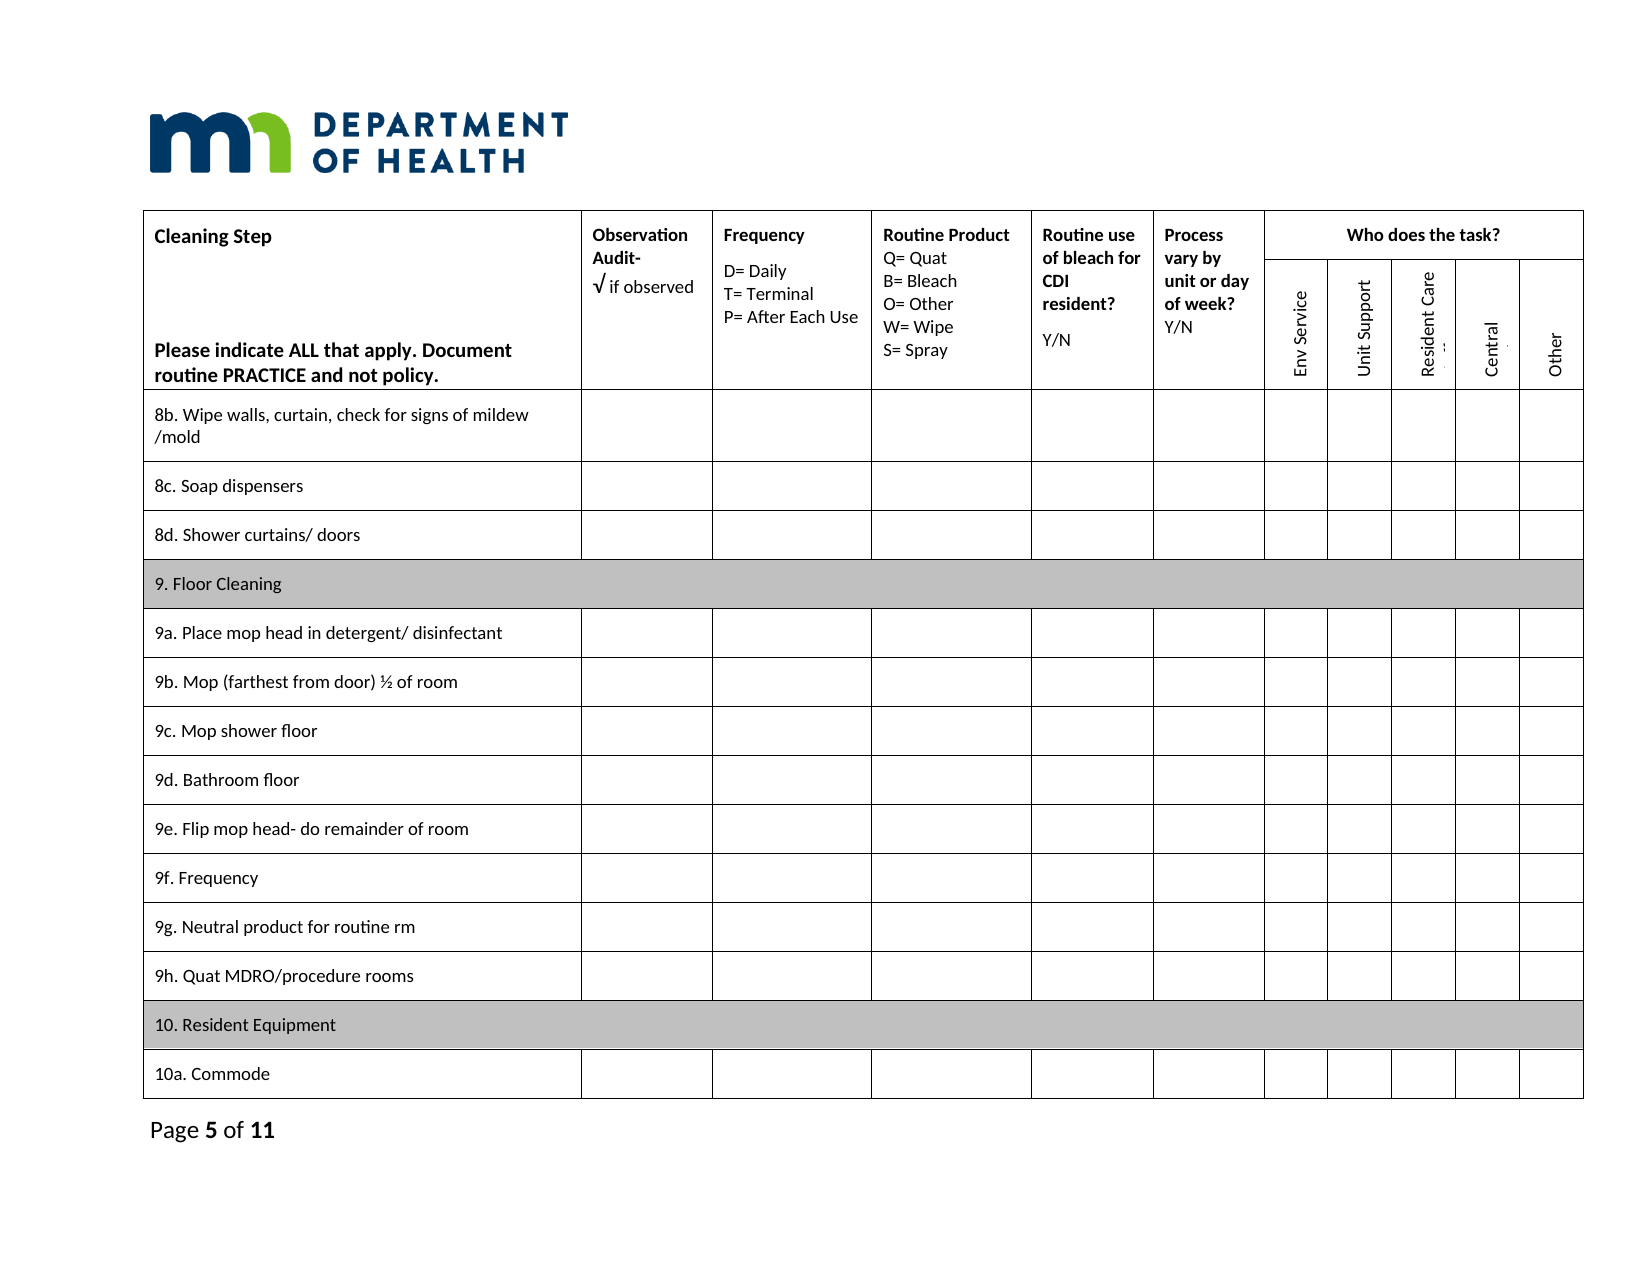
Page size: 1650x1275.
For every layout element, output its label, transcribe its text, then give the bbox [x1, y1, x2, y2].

table_cell [1032, 1050, 1153, 1097]
table_cell [582, 511, 712, 559]
table_cell [1456, 1050, 1519, 1097]
table_cell [1456, 805, 1519, 853]
table_cell [1456, 609, 1519, 657]
table_header Frequency D= Daily T= Terminal P= After Each Use [713, 211, 871, 389]
table_cell [1154, 462, 1264, 510]
table_cell [872, 952, 1031, 999]
table_cell [713, 658, 871, 706]
table_header Cleaning Step Please indicate ALL that apply. Document routine PRACTICE and not policy. [144, 211, 581, 389]
table_cell [582, 952, 712, 999]
table_cell [582, 707, 712, 755]
table_cell [582, 658, 712, 706]
table_cell [1328, 854, 1391, 902]
table_cell 9a. Place mop head in detergent/ disinfectant [144, 609, 581, 657]
table_cell [1520, 658, 1583, 706]
table_cell [1154, 756, 1264, 804]
table_cell [1456, 903, 1519, 951]
table_cell 9g. Neutral product for routine rm [144, 903, 581, 951]
table_cell [713, 390, 871, 461]
table_cell [1265, 658, 1327, 706]
table_cell [1265, 511, 1327, 559]
table_cell [713, 756, 871, 804]
table_cell [1154, 1050, 1264, 1097]
picture [150, 112, 570, 173]
table_cell [1328, 511, 1391, 559]
table_cell [1154, 952, 1264, 999]
table_cell [582, 903, 712, 951]
table_cell [1032, 511, 1153, 559]
table_cell Env Service [1265, 260, 1327, 389]
table_header Who does the task? [1265, 211, 1583, 259]
table_cell [1265, 756, 1327, 804]
table_cell [713, 609, 871, 657]
table_cell [1520, 609, 1583, 657]
table_cell [1265, 903, 1327, 951]
table_cell [1328, 756, 1391, 804]
table_cell [1392, 756, 1455, 804]
table_cell [1392, 707, 1455, 755]
table_cell [713, 854, 871, 902]
table_cell [1520, 511, 1583, 559]
table_cell [872, 609, 1031, 657]
table_cell [582, 390, 712, 461]
table_cell [872, 390, 1031, 461]
table_cell Unit Support [1328, 260, 1391, 389]
table_cell [1154, 511, 1264, 559]
table_cell [1520, 462, 1583, 510]
table_cell [1032, 903, 1153, 951]
table_cell [1520, 854, 1583, 902]
table_cell [713, 805, 871, 853]
table_header Process vary by unit or day of week? Y/N [1154, 211, 1264, 389]
table_cell 8d. Shower curtains/ doors [144, 511, 581, 559]
table_cell [1032, 658, 1153, 706]
table_cell [872, 1050, 1031, 1097]
table_cell [1520, 805, 1583, 853]
table_cell [1154, 903, 1264, 951]
table_cell [1154, 707, 1264, 755]
table_cell [1392, 1050, 1455, 1097]
table_cell [872, 903, 1031, 951]
table_cell [1328, 609, 1391, 657]
table_cell [1328, 1050, 1391, 1097]
table_cell [713, 511, 871, 559]
table_cell [1265, 462, 1327, 510]
table_cell [1328, 658, 1391, 706]
table_cell [582, 462, 712, 510]
table_cell [1392, 658, 1455, 706]
table_cell Resident Care staff [1392, 260, 1455, 389]
table_cell [713, 1050, 871, 1097]
table_cell [1392, 903, 1455, 951]
table_cell [713, 462, 871, 510]
table_cell [872, 658, 1031, 706]
table_cell [1392, 511, 1455, 559]
table_cell 9c. Mop shower floor [144, 707, 581, 755]
table_cell [1456, 854, 1519, 902]
table_cell 8b. Wipe walls, curtain, check for signs of mildew /mold [144, 390, 581, 461]
table_cell [1456, 511, 1519, 559]
table_cell [1328, 805, 1391, 853]
table_cell [1154, 609, 1264, 657]
table_cell [1265, 609, 1327, 657]
table_cell [1032, 854, 1153, 902]
table_header Observation Audit- √ if observed [582, 211, 712, 389]
table_cell [713, 707, 871, 755]
table_cell [582, 609, 712, 657]
table_cell [1265, 854, 1327, 902]
table_cell [1520, 756, 1583, 804]
table_cell [1032, 952, 1153, 999]
table_cell [1392, 462, 1455, 510]
table_cell [582, 854, 712, 902]
table_cell [582, 1050, 712, 1097]
table_cell 9d. Bathroom floor [144, 756, 581, 804]
table_cell [1456, 952, 1519, 999]
table_cell [1328, 462, 1391, 510]
table_cell [1154, 390, 1264, 461]
table_cell [1328, 707, 1391, 755]
table_cell [1392, 952, 1455, 999]
table_cell [1154, 854, 1264, 902]
table_cell [1520, 707, 1583, 755]
table_cell [1392, 390, 1455, 461]
table_cell [872, 511, 1031, 559]
table_cell [872, 854, 1031, 902]
table_cell [1032, 462, 1153, 510]
table_cell [1392, 609, 1455, 657]
table_cell [1032, 707, 1153, 755]
table_cell [1520, 1050, 1583, 1097]
table_cell [1032, 390, 1153, 461]
table_cell [582, 756, 712, 804]
table_cell 10. Resident Equipment [144, 1001, 1583, 1048]
table_cell [1265, 390, 1327, 461]
table_cell [1520, 903, 1583, 951]
table_cell [1032, 756, 1153, 804]
table_cell [1328, 952, 1391, 999]
table_cell [1265, 952, 1327, 999]
table_cell [1392, 805, 1455, 853]
table_cell [872, 707, 1031, 755]
table_cell [1520, 952, 1583, 999]
table_cell [713, 952, 871, 999]
table_cell [1265, 805, 1327, 853]
table_cell [872, 805, 1031, 853]
table_cell [1154, 658, 1264, 706]
table_cell [872, 756, 1031, 804]
table_cell 9e. Flip mop head- do remainder of room [144, 805, 581, 853]
table_cell [1328, 903, 1391, 951]
table_header Routine Product Q= Quat B= Bleach O= Other W= Wipe S= Spray [872, 211, 1031, 389]
table_cell Other [1520, 260, 1583, 389]
table_cell [1265, 1050, 1327, 1097]
table_cell [713, 903, 871, 951]
table_cell [1032, 609, 1153, 657]
table_cell [1392, 854, 1455, 902]
table_cell 9h. Quat MDRO/procedure rooms [144, 952, 581, 999]
table_header Routine use of bleach for CDI resident? Y/N [1032, 211, 1153, 389]
table_cell [1456, 462, 1519, 510]
table_cell [872, 462, 1031, 510]
table_cell [1456, 658, 1519, 706]
table_cell Central Equipment [1456, 260, 1519, 389]
table_cell [1456, 707, 1519, 755]
table_cell [1032, 805, 1153, 853]
table_cell [1328, 390, 1391, 461]
table_cell 9f. Frequency [144, 854, 581, 902]
table_cell [1265, 707, 1327, 755]
table_cell [1456, 756, 1519, 804]
table_cell [1520, 390, 1583, 461]
table_cell 8c. Soap dispensers [144, 462, 581, 510]
table_cell 9b. Mop (farthest from door) ½ of room [144, 658, 581, 706]
table_cell [582, 805, 712, 853]
table_cell [1154, 805, 1264, 853]
table_cell [1456, 390, 1519, 461]
table_cell 9. Floor Cleaning [144, 560, 1583, 608]
table_cell 10a. Commode [144, 1050, 581, 1097]
